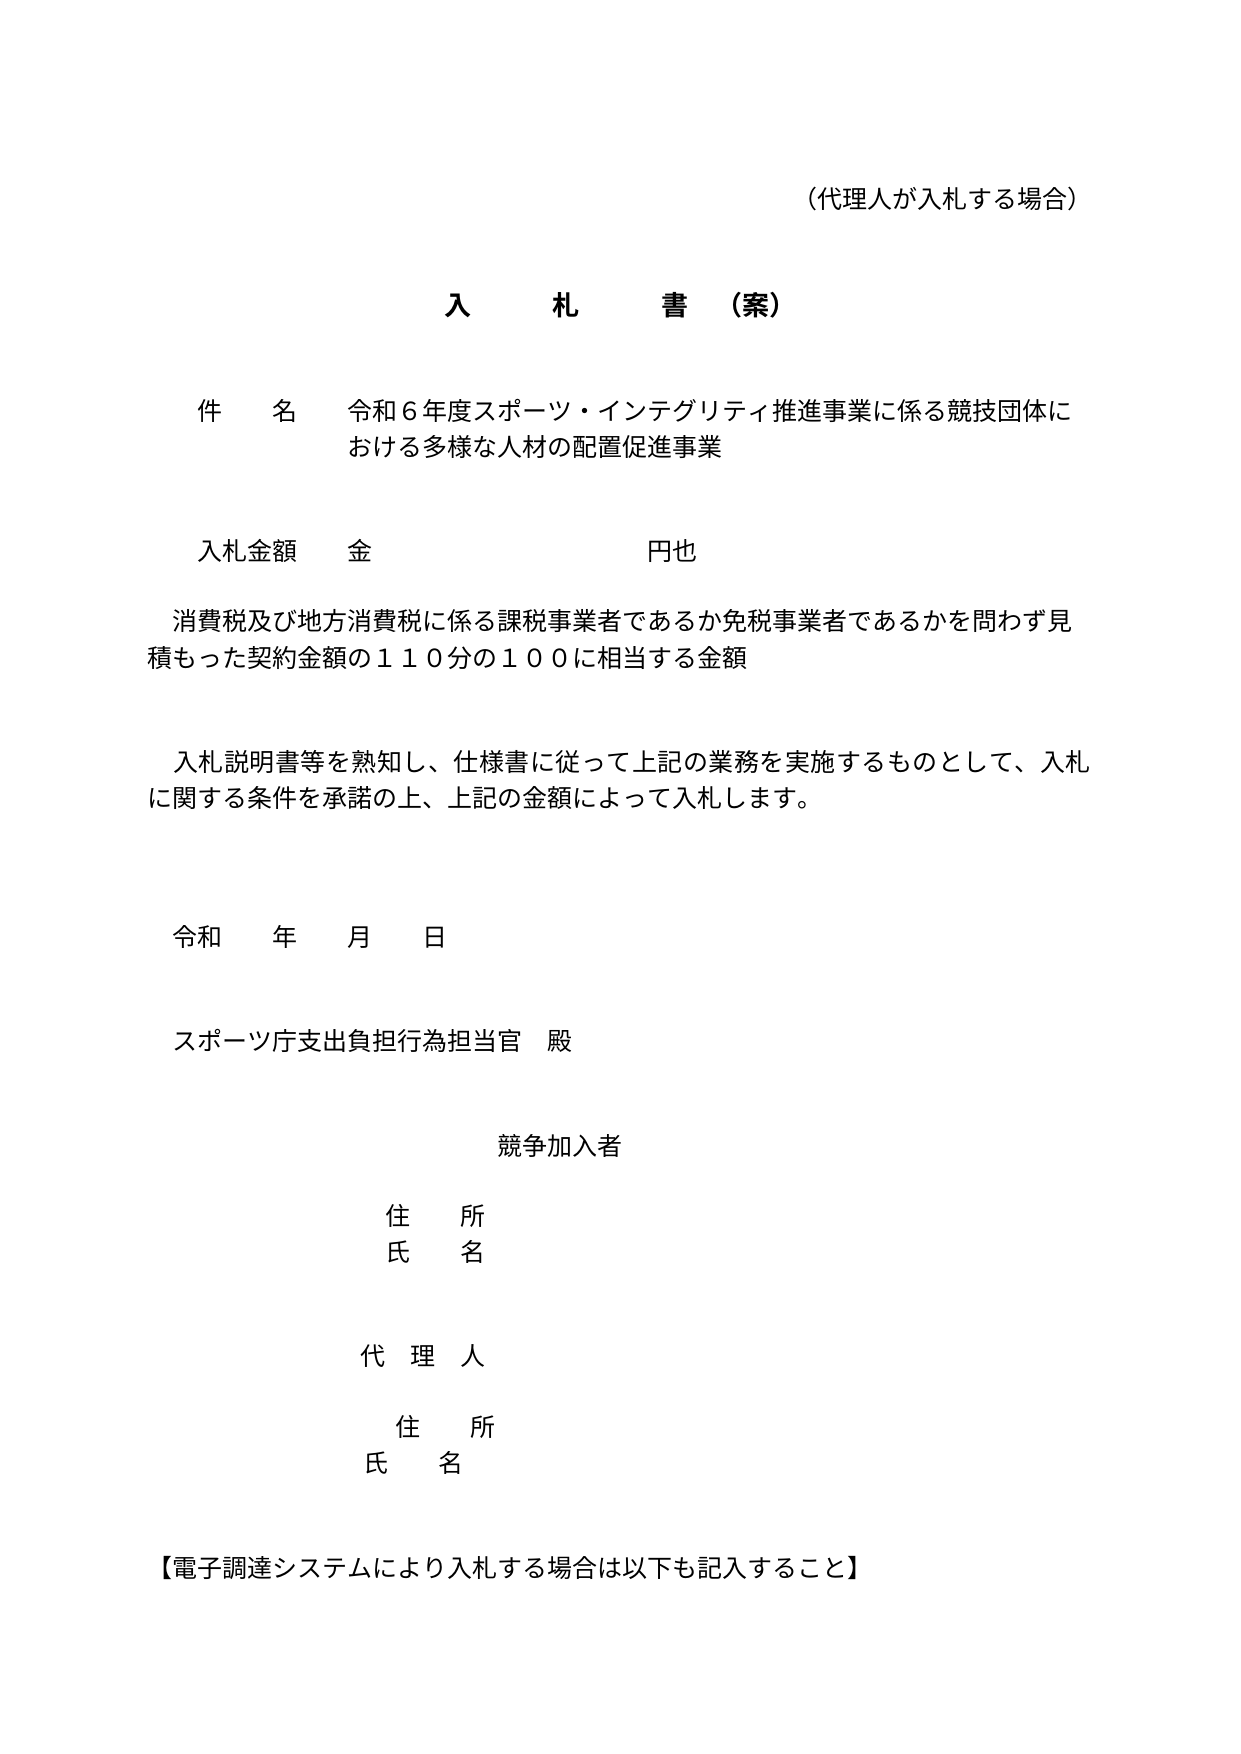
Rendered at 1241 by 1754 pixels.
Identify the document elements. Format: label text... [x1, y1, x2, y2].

text 氏 名 [148, 1443, 1092, 1480]
text （代理人が入札する場合） [148, 179, 1092, 215]
text 件 名 令和６年度スポーツ・インテグリティ推進事業に係る競技団体における多様な人材の配置促進事業 [148, 391, 1092, 463]
text 氏 名 [148, 1232, 1092, 1269]
text 【電子調達システムにより入札する場合は以下も記入すること】 [148, 1548, 1092, 1585]
text 令和 年 月 日 [148, 917, 1092, 953]
text 消費税及び地方消費税に係る課税事業者であるか免税事業者であるかを問わず見積もった契約金額の１１０分の１００に相当する金額 [148, 602, 1092, 674]
text 競争加入者 [148, 1126, 1092, 1162]
text スポーツ庁支出負担行為担当官 殿 [148, 1022, 1092, 1058]
text 入札金額 金 円也 [148, 532, 1092, 568]
text 入札説明書等を熟知し、仕様書に従って上記の業務を実施するものとして、入札に関する条件を承諾の上、上記の金額によって入札します。 [148, 742, 1092, 815]
text 入 札 書 （案） [148, 283, 1092, 323]
text 住 所 [148, 1196, 1092, 1232]
text 代 理 人 [148, 1337, 1092, 1373]
text 住 所 [148, 1407, 1092, 1443]
